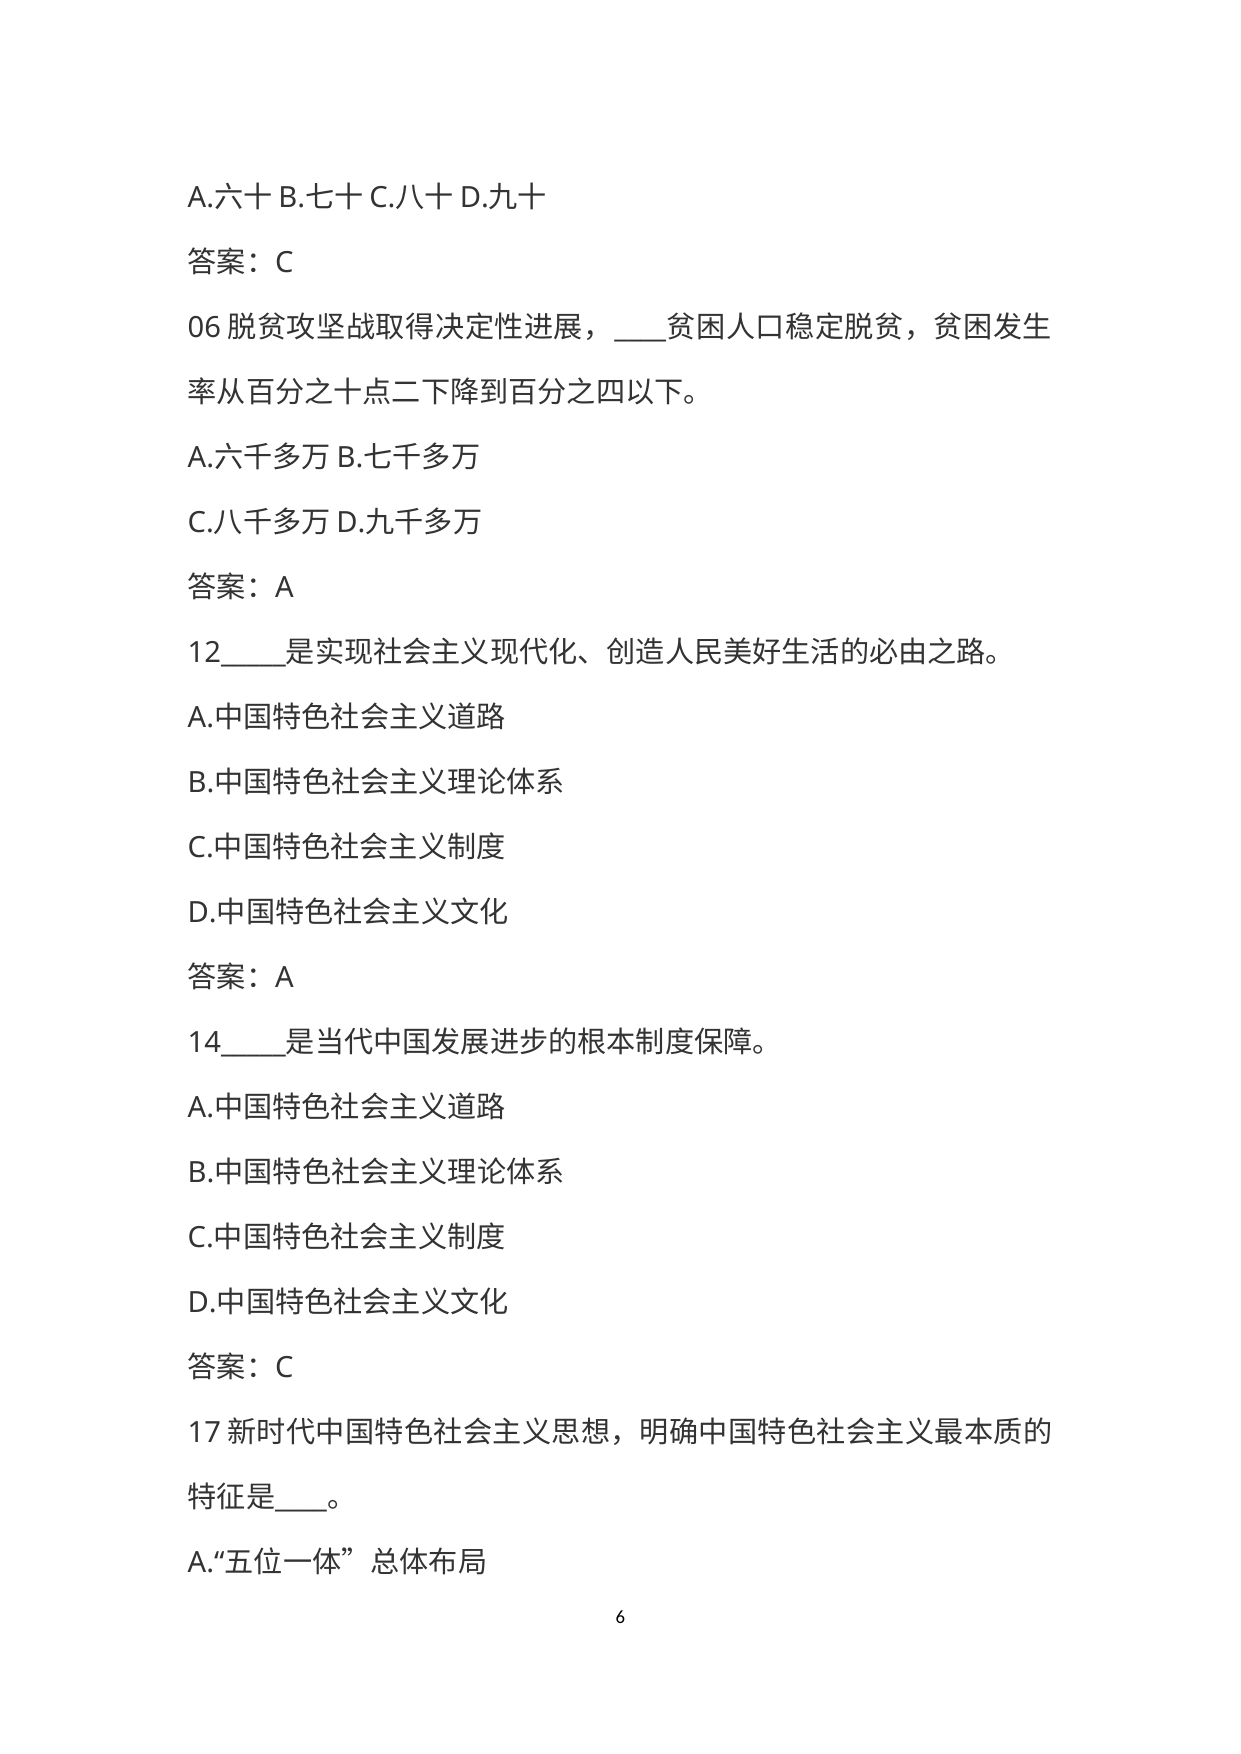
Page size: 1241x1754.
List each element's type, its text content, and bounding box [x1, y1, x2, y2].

text C.中国特色社会主义制度 [187, 812, 1053, 877]
text 答案：A [187, 942, 1053, 1007]
text A.六千多万B.七千多万 [187, 422, 1053, 487]
text 17新时代中国特色社会主义思想，明确中国特色社会主义最本质的特征是____。 [187, 1397, 1053, 1527]
text 06脱贫攻坚战取得决定性进展，____贫困人口稳定脱贫，贫困发生率从百分之十点二下降到百分之四以下。 [187, 292, 1053, 422]
text D.中国特色社会主义文化 [187, 877, 1053, 942]
text 答案：C [187, 227, 1053, 292]
text 答案：A [187, 552, 1053, 617]
text A.“五位一体”总体布局 [187, 1527, 1053, 1592]
text D.中国特色社会主义文化 [187, 1267, 1053, 1332]
text C.中国特色社会主义制度 [187, 1202, 1053, 1267]
text A.六十B.七十C.八十D.九十 [187, 162, 1053, 227]
text B.中国特色社会主义理论体系 [187, 1137, 1053, 1202]
text C.八千多万D.九千多万 [187, 487, 1053, 552]
text B.中国特色社会主义理论体系 [187, 747, 1053, 812]
text 14_____是当代中国发展进步的根本制度保障。 [187, 1007, 1053, 1072]
text 答案：C [187, 1332, 1053, 1397]
text A.中国特色社会主义道路 [187, 1072, 1053, 1137]
text A.中国特色社会主义道路 [187, 682, 1053, 747]
text 12_____是实现社会主义现代化、创造人民美好生活的必由之路。 [187, 617, 1053, 682]
